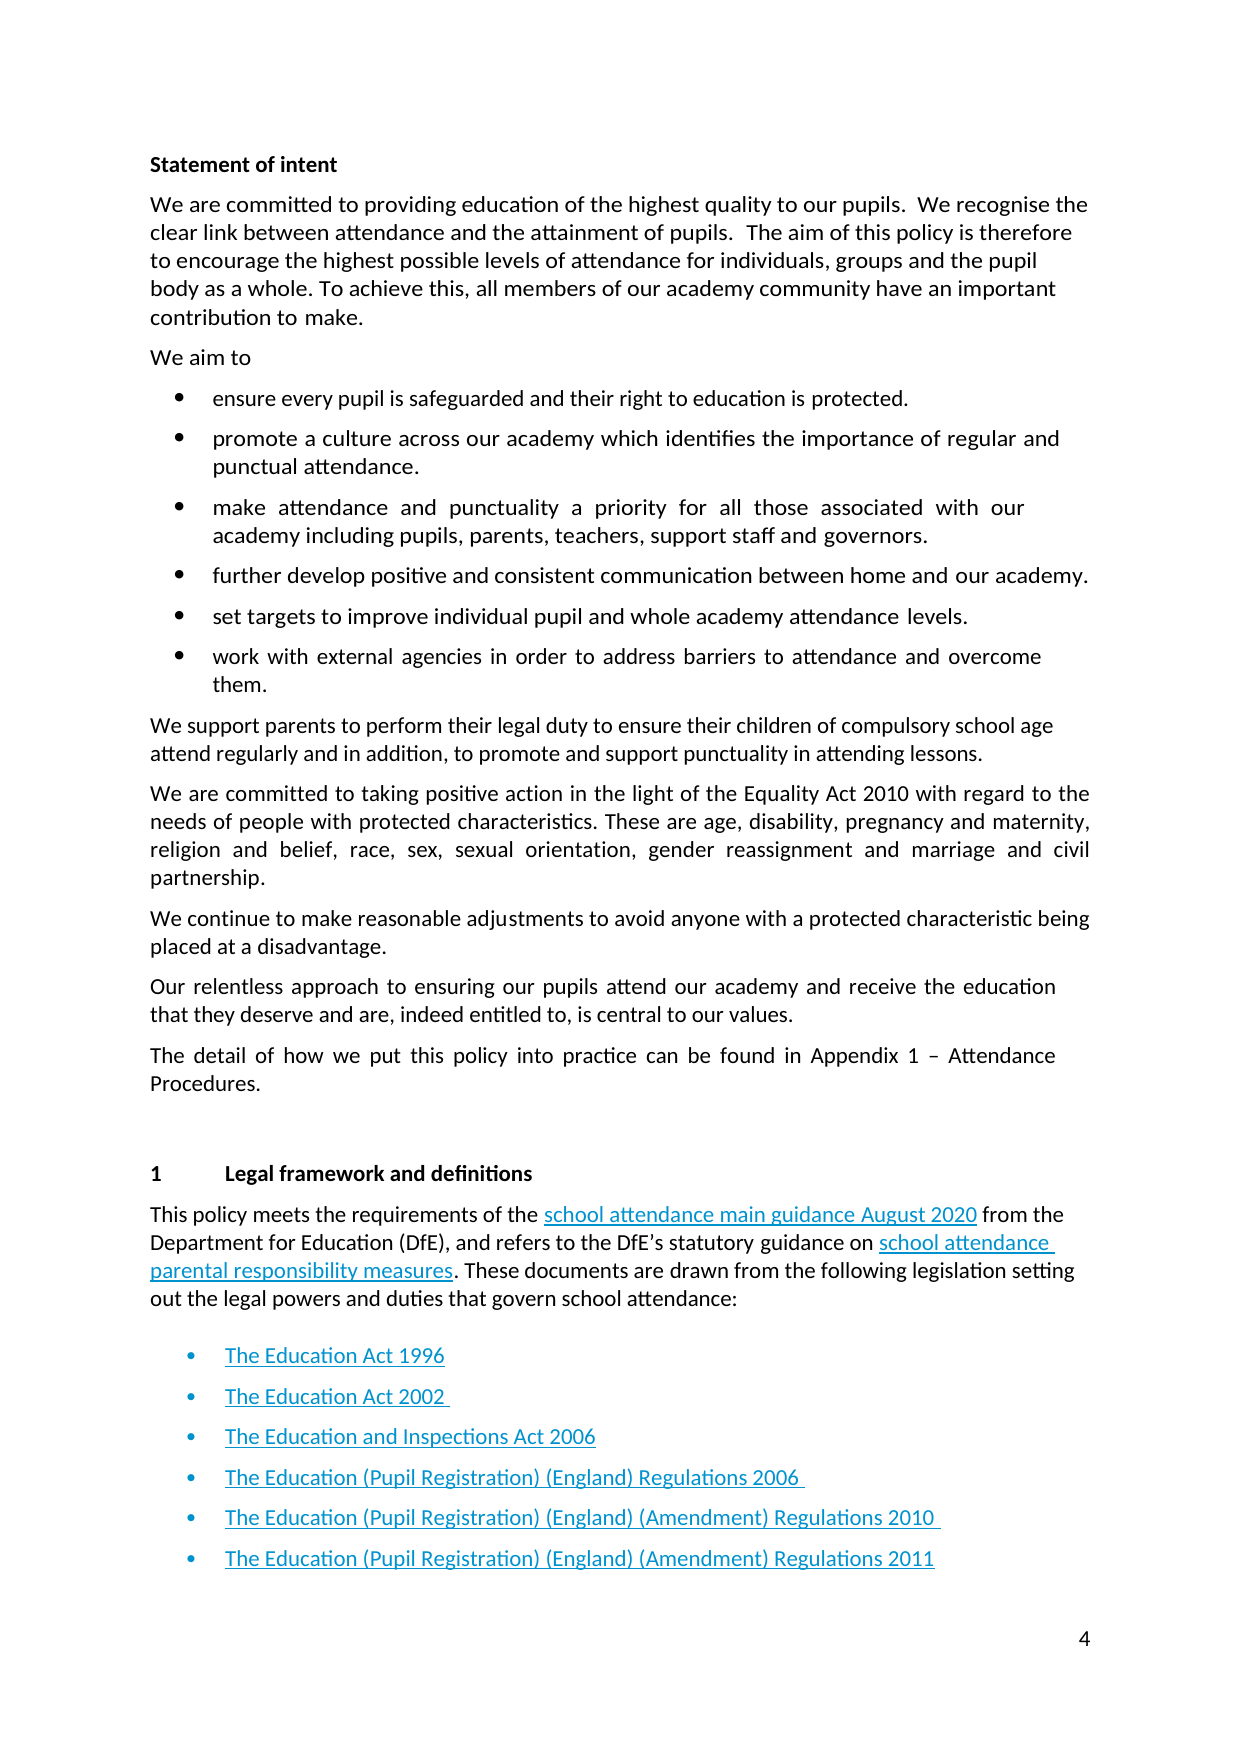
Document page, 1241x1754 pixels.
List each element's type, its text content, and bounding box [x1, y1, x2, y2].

list The Education and Inspections Act 2006 [187, 1422, 1090, 1450]
list The Education Act 1996 [181, 1341, 1090, 1369]
list Legal framework and definitions [150, 1159, 1090, 1188]
list further develop positive and consistent communication between home and our academy. [175, 561, 1090, 589]
list ensure every pupil is safeguarded and their right to education is protected. [175, 384, 1090, 412]
text We support parents to perform their legal duty to ensure their children of compulsory school age attend regularly and in addition, to promote and support punctuality in attending lessons. [150, 711, 1090, 767]
list The Education (Pupil Registration) (England) (Amendment) Regulations 2010 [187, 1503, 1090, 1531]
list The Education Act 2002 [187, 1382, 1090, 1410]
list set targets to improve individual pupil and whole academy attendance levels. [175, 602, 1090, 630]
text We are committed to providing education of the highest quality to our pupils. We recognise the clear link between attendance and the attainment of pupils. The aim of this policy is therefore to encourage the highest possible levels of attendance for individuals, groups and the pupil body as a whole. To achieve this, all members of our academy community have an important contribution to make. [150, 191, 1090, 331]
text The detail of how we put this policy into practice can be found in Appendix 1 – Attendance Procedures. [150, 1041, 1058, 1097]
list work with external agencies in order to address barriers to attendance and overcome them. [175, 642, 1043, 698]
list The Education (Pupil Registration) (England) (Amendment) Regulations 2011 [181, 1544, 1090, 1572]
text We are committed to taking positive action in the light of the Equality Act 2010 with regard to the needs of people with protected characteristics. These are age, disability, pregnancy and maternity, religion and belief, race, sex, sexual orientation, gender reassignment and marriage and civil partnership. [150, 779, 1090, 891]
subtitle We aim to [150, 343, 1090, 371]
text Our relentless approach to ensuring our pupils attend our academy and receive the education that they deserve and are, indeed entitled to, is central to our values. [150, 972, 1058, 1028]
text This policy meets the requirements of the school attendance main guidance August 2020 from the Department for Education (DfE), and refers to the DfE’s statutory guidance on school attendance parental responsibility measures. These documents are drawn from the following legislation setting out the legal powers and duties that govern school attendance: [739, 1200, 1090, 1312]
text Statement of intent [150, 150, 1090, 178]
list make attendance and punctuality a priority for all those associated with our academy including pupils, parents, teachers, support staff and governors. [175, 493, 1026, 549]
text We continue to make reasonable adjustments to avoid anyone with a protected characteristic being placed at a disadvantage. [150, 904, 1090, 960]
list promote a culture across our academy which identifies the importance of regular and punctual attendance. [175, 424, 1062, 480]
list The Education (Pupil Registration) (England) Regulations 2006 [187, 1463, 1090, 1491]
